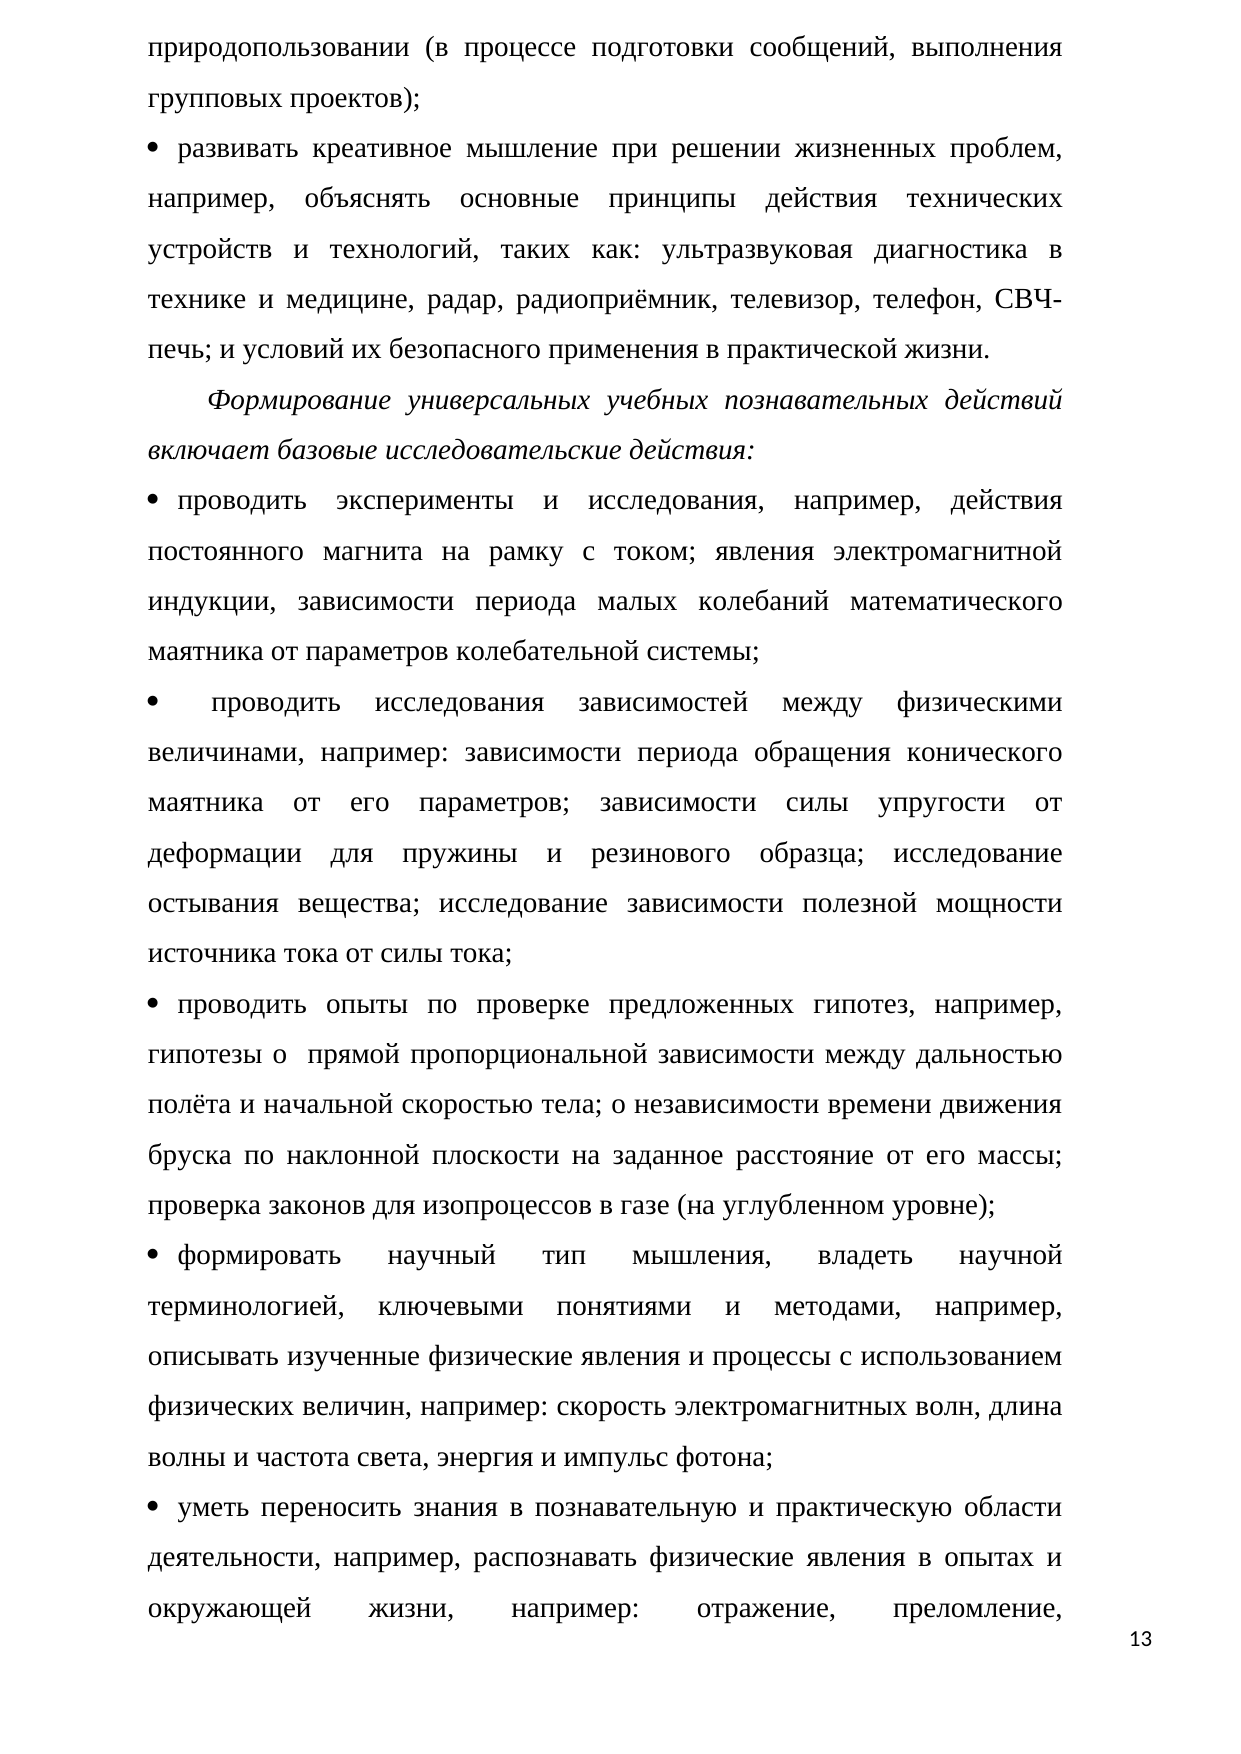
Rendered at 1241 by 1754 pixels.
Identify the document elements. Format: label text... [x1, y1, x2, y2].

list проводить опыты по проверке предложенных гипотез, например, гипотезы о прямой пропорциональной зависимости между дальностью полёта и начальной скоростью тела; о независимости времени движения бруска по наклонной плоскости на заданное расстояние от его массы; проверка законов для изопроцессов в газе (на углубленном уровне); [148, 986, 1063, 1221]
list проводить эксперименты и исследования, например, действия постоянного магнита на рамку с током; явления электромагнитной индукции, зависимости периода малых колебаний математического маятника от параметров колебательной системы; [148, 482, 1063, 667]
list развивать креативное мышление при решении жизненных проблем, например, объяснять основные принципы действия технических устройств и технологий, таких как: ультразвуковая диагностика в технике и медицине, радар, радиоприёмник, телевизор, телефон, СВЧ-печь; и условий их безопасного применения в практической жизни. [148, 130, 1063, 365]
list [148, 29, 1063, 113]
list формировать научный тип мышления, владеть научной терминологией, ключевыми понятиями и методами, например, описывать изученные физические явления и процессы с использованием физических величин, например: скорость электромагнитных волн, длина волны и частота света, энергия и импульс фотона; [148, 1237, 1063, 1472]
list Формирование универсальных учебных познавательных действий включает базовые исследовательские действия: [148, 382, 1063, 466]
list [148, 1489, 1063, 1623]
list проводить исследования зависимостей между физическими величинами, например: зависимости периода обращения конического маятника от его параметров; зависимости силы упругости от деформации для пружины и резинового образца; исследование остывания вещества; исследование зависимости полезной мощности источника тока от силы тока; [148, 684, 1063, 969]
